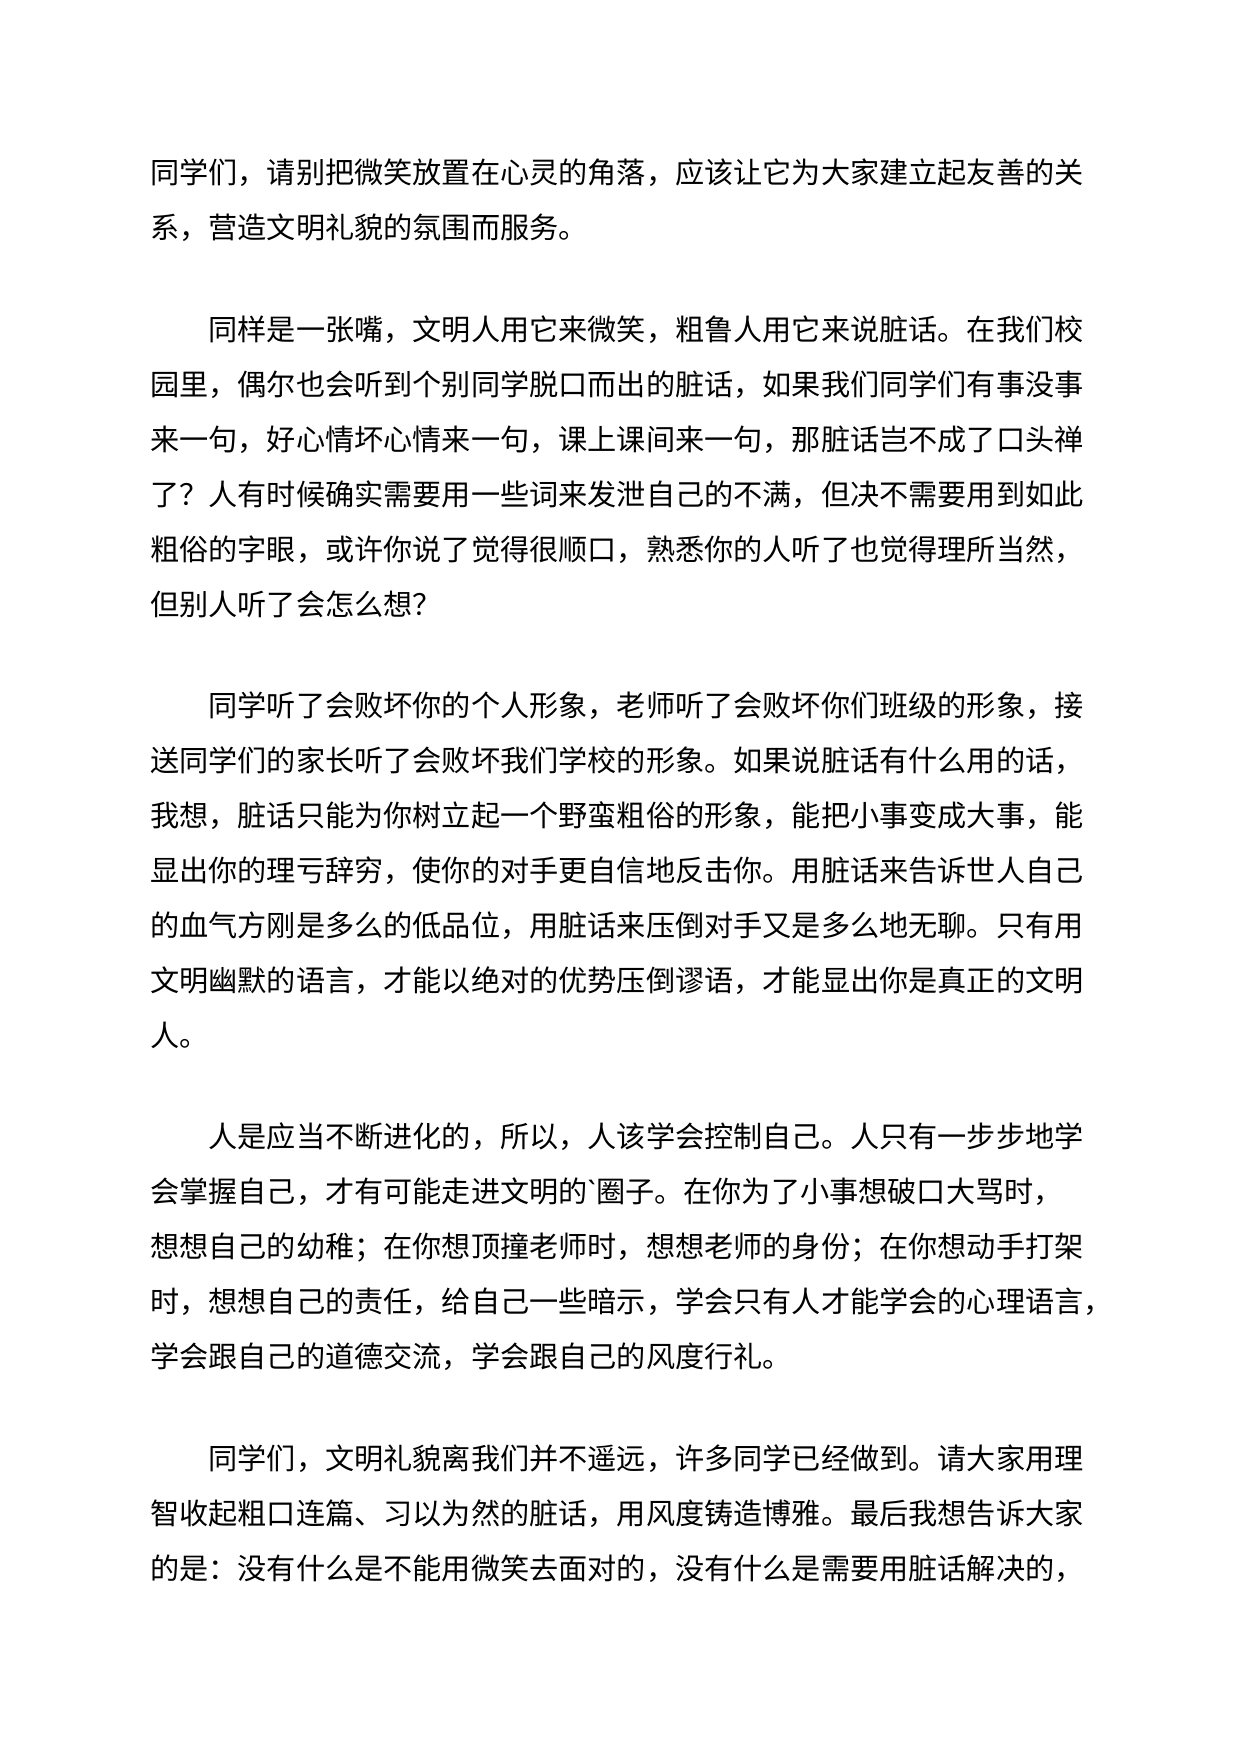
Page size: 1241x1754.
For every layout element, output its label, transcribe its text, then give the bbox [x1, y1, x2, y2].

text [150, 1436, 1090, 1588]
text 同样是一张嘴，文明人用它来微笑，粗鲁人用它来说脏话。在我们校园里，偶尔也会听到个别同学脱口而出的脏话，如果我们同学们有事没事来一句，好心情坏心情来一句，课上课间来一句，那脏话岂不成了口头禅了？人有时候确实需要用一些词来发泄自己的不满，但决不需要用到如此粗俗的字眼，或许你说了觉得很顺口，熟悉你的人听了也觉得理所当然，但别人听了会怎么想？ [150, 307, 1090, 623]
text 同学听了会败坏你的个人形象，老师听了会败坏你们班级的形象，接送同学们的家长听了会败坏我们学校的形象。如果说脏话有什么用的话，我想，脏话只能为你树立起一个野蛮粗俗的形象，能把小事变成大事，能显出你的理亏辞穷，使你的对手更自信地反击你。用脏话来告诉世人自己的血气方刚是多么的低品位，用脏话来压倒对手又是多么地无聊。只有用文明幽默的语言，才能以绝对的优势压倒谬语，才能显出你是真正的文明人。 [150, 683, 1090, 1054]
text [150, 150, 1090, 247]
text 人是应当不断进化的，所以，人该学会控制自己。人只有一步步地学会掌握自己，才有可能走进文明的`圈子。在你为了小事想破口大骂时，想想自己的幼稚；在你想顶撞老师时，想想老师的身份；在你想动手打架时，想想自己的责任，给自己一些暗示，学会只有人才能学会的心理语言，学会跟自己的道德交流，学会跟自己的风度行礼。 [150, 1114, 1090, 1376]
